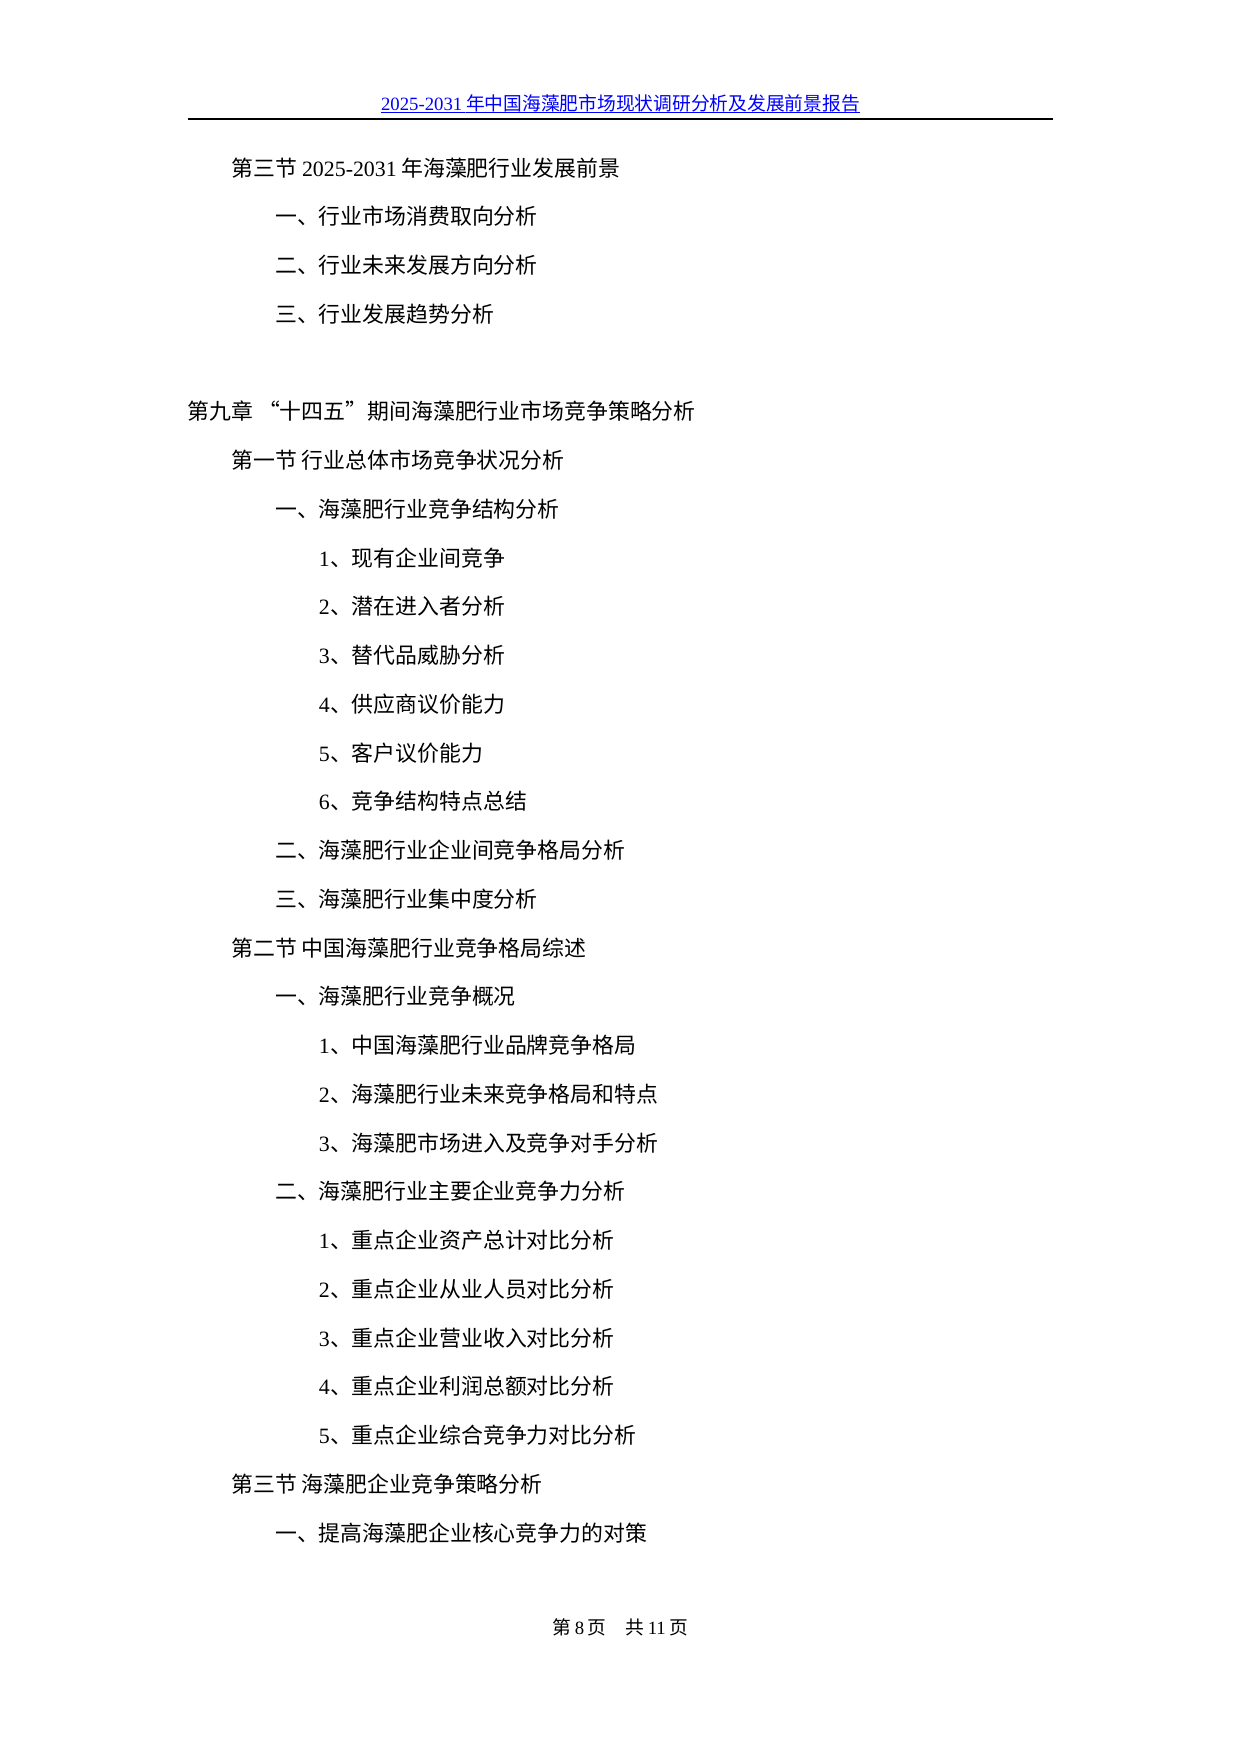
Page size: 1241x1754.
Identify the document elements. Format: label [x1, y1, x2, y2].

text [187, 150, 1053, 1548]
